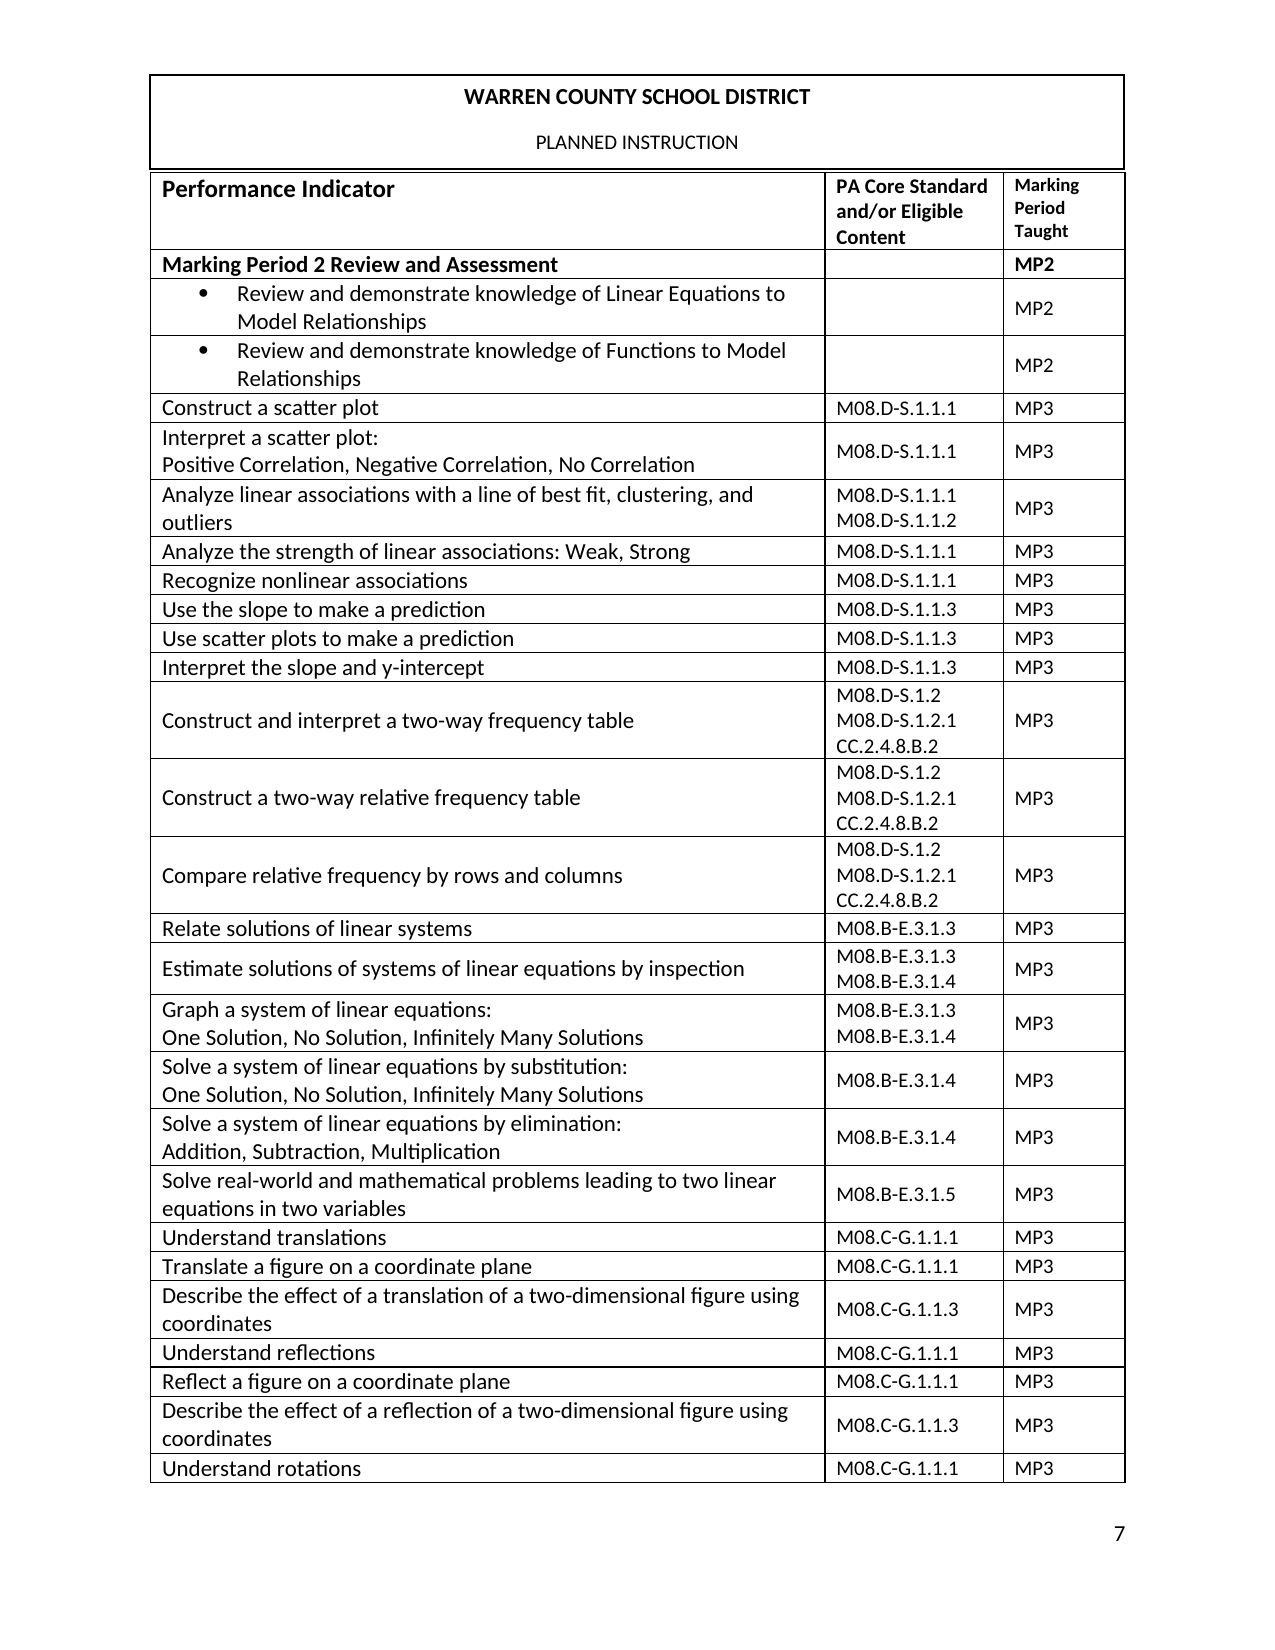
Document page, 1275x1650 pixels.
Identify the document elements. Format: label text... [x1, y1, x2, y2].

table_header PA Core Standard and/or Eligible Content [826, 173, 1003, 249]
table_cell M08.D-S.1.2 M08.D-S.1.2.1 CC.2.4.8.B.2 [826, 837, 1003, 913]
table_cell MP3 [1004, 914, 1124, 942]
table_cell [826, 250, 1003, 278]
table_cell Interpret the slope and y-intercept [151, 653, 824, 681]
table_cell Solve real-world and mathematical problems leading to two linear equations in two variables [151, 1166, 824, 1222]
table_cell M08.D-S.1.2 M08.D-S.1.2.1 CC.2.4.8.B.2 [826, 682, 1003, 758]
table_cell MP3 [1004, 1223, 1124, 1251]
table_header Performance Indicator [151, 173, 824, 249]
table_header Marking Period Taught [1004, 173, 1124, 249]
table_cell M08.C-G.1.1.3 [826, 1281, 1003, 1337]
table_cell Describe the effect of a reflection of a two-dimensional figure using coordinates [151, 1397, 824, 1453]
table_cell MP3 [1004, 1252, 1124, 1280]
table_cell Reflect a figure on a coordinate plane [151, 1368, 824, 1396]
table_cell Solve a system of linear equations by elimination: Addition, Subtraction, Multiplication [151, 1109, 824, 1165]
table_cell M08.D-S.1.1.1 [826, 394, 1003, 422]
table_cell M08.D-S.1.1.3 [826, 595, 1003, 623]
table_cell M08.C-G.1.1.1 [826, 1339, 1003, 1366]
table_cell Understand reflections [151, 1339, 824, 1366]
table_cell M08.B-E.3.1.3 [826, 914, 1003, 942]
table_cell MP3 [1004, 653, 1124, 681]
table_cell M08.D-S.1.1.3 [826, 653, 1003, 681]
table_cell MP3 [1004, 480, 1124, 536]
table_cell Review and demonstrate knowledge of Functions to Model Relationships [151, 336, 824, 392]
table_cell Construct and interpret a two-way frequency table [151, 682, 824, 758]
table_cell [826, 279, 1003, 335]
table_cell Marking Period 2 Review and Assessment [151, 250, 824, 278]
table_cell MP3 [1004, 943, 1124, 994]
table_cell Understand translations [151, 1223, 824, 1251]
table_cell Estimate solutions of systems of linear equations by inspection [151, 943, 824, 994]
table_cell M08.B-E.3.1.5 [826, 1166, 1003, 1222]
table_cell MP3 [1004, 837, 1124, 913]
table_cell M08.C-G.1.1.3 [826, 1397, 1003, 1453]
table_cell MP2 [1004, 250, 1124, 278]
table_cell MP3 [1004, 1166, 1124, 1222]
table_cell [826, 336, 1003, 392]
table_cell MP3 [1004, 1397, 1124, 1453]
table_cell M08.B-E.3.1.4 [826, 1052, 1003, 1108]
table_cell MP3 [1004, 394, 1124, 422]
table_cell M08.D-S.1.2 M08.D-S.1.2.1 CC.2.4.8.B.2 [826, 759, 1003, 836]
table_cell Construct a two-way relative frequency table [151, 759, 824, 836]
table_cell Analyze the strength of linear associations: Weak, Strong [151, 537, 824, 565]
table_cell M08.C-G.1.1.1 [826, 1223, 1003, 1251]
table_cell M08.B-E.3.1.3 M08.B-E.3.1.4 [826, 943, 1003, 994]
table_cell Interpret a scatter plot: Positive Correlation, Negative Correlation, No Correlation [151, 423, 824, 479]
table_cell MP3 [1004, 537, 1124, 565]
table_cell MP3 [1004, 1368, 1124, 1396]
table_cell M08.C-G.1.1.1 [826, 1454, 1003, 1482]
table_cell Describe the effect of a translation of a two-dimensional figure using coordinates [151, 1281, 824, 1337]
table_cell M08.D-S.1.1.1 M08.D-S.1.1.2 [826, 480, 1003, 536]
table_cell MP3 [1004, 566, 1124, 594]
table_cell MP2 [1004, 279, 1124, 335]
table_cell Construct a scatter plot [151, 394, 824, 422]
table_cell MP3 [1004, 1454, 1124, 1482]
table_cell M08.B-E.3.1.3 M08.B-E.3.1.4 [826, 995, 1003, 1051]
table_cell Use scatter plots to make a prediction [151, 624, 824, 652]
table_cell MP3 [1004, 1109, 1124, 1165]
table_cell Compare relative frequency by rows and columns [151, 837, 824, 913]
table_cell MP2 [1004, 336, 1124, 392]
table_cell M08.B-E.3.1.4 [826, 1109, 1003, 1165]
table_cell MP3 [1004, 995, 1124, 1051]
table_cell Recognize nonlinear associations [151, 566, 824, 594]
table_cell M08.D-S.1.1.1 [826, 566, 1003, 594]
table_cell MP3 [1004, 759, 1124, 836]
table_cell MP3 [1004, 595, 1124, 623]
table_cell MP3 [1004, 1281, 1124, 1337]
table_cell Use the slope to make a prediction [151, 595, 824, 623]
table_cell MP3 [1004, 682, 1124, 758]
table_cell MP3 [1004, 1339, 1124, 1366]
table_cell MP3 [1004, 1052, 1124, 1108]
table_cell Review and demonstrate knowledge of Linear Equations to Model Relationships [151, 279, 824, 335]
table_cell M08.D-S.1.1.3 [826, 624, 1003, 652]
table_cell M08.D-S.1.1.1 [826, 537, 1003, 565]
table_cell Translate a figure on a coordinate plane [151, 1252, 824, 1280]
table_cell Graph a system of linear equations: One Solution, No Solution, Infinitely Many Solutions [151, 995, 824, 1051]
table_cell Solve a system of linear equations by substitution: One Solution, No Solution, Infinitely Many Solutions [151, 1052, 824, 1108]
table_cell Understand rotations [151, 1454, 824, 1482]
table_cell MP3 [1004, 624, 1124, 652]
table_cell M08.C-G.1.1.1 [826, 1252, 1003, 1280]
table_cell M08.D-S.1.1.1 [826, 423, 1003, 479]
table_cell Relate solutions of linear systems [151, 914, 824, 942]
table_cell MP3 [1004, 423, 1124, 479]
table_cell M08.C-G.1.1.1 [826, 1368, 1003, 1396]
table_cell Analyze linear associations with a line of best fit, clustering, and outliers [151, 480, 824, 536]
